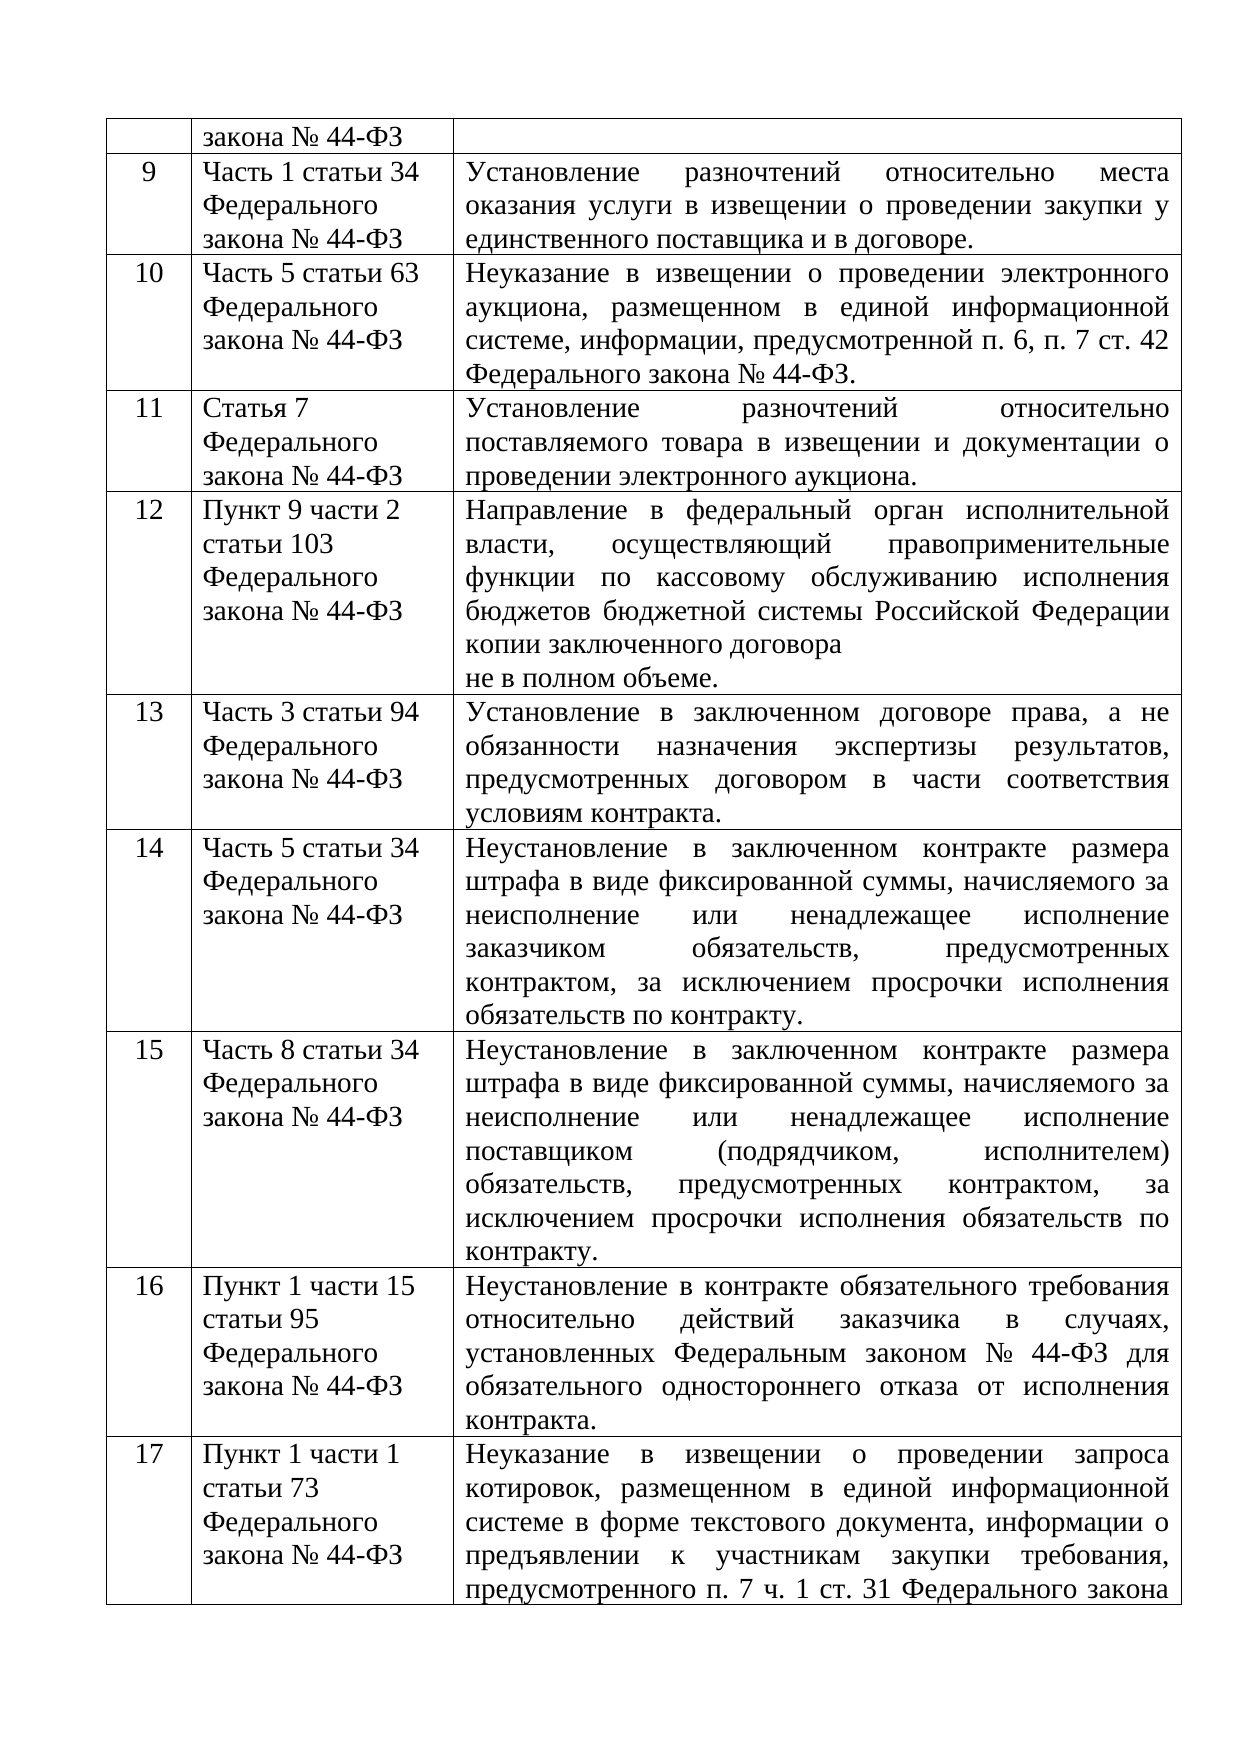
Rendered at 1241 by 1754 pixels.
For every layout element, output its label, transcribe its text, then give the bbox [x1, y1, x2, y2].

table_cell Часть 5 статьи 63 Федерального закона № 44-ФЗ [192, 255, 453, 389]
table_cell 9 [107, 154, 191, 254]
table_cell Часть 1 статьи 34 Федерального закона № 44-ФЗ [192, 154, 453, 254]
table_cell 13 [107, 695, 191, 829]
table_cell Неуказание в извещении о проведении электронного аукциона, размещенном в единой информационной системе, информации, предусмотренной п. 6, п. 7 ст. 42 Федерального закона № 44-ФЗ. [454, 255, 1181, 389]
table_cell Пункт 9 части 2 статьи 103 Федерального закона № 44-ФЗ [192, 492, 453, 693]
table_cell 12 [107, 492, 191, 693]
table_cell Направление в федеральный орган исполнительной власти, осуществляющий правоприменительные функции по кассовому обслуживанию исполнения бюджетов бюджетной системы Российской Федерации копии заключенного договора не в полном объеме. [454, 492, 1181, 693]
table_cell 14 [107, 830, 191, 1031]
table_cell Статья 7 Федерального закона № 44-ФЗ [192, 391, 453, 491]
table_cell Пункт 1 части 15 статьи 95 Федерального закона № 44-ФЗ [192, 1268, 453, 1436]
table_cell 16 [107, 1268, 191, 1436]
table_cell Установление разночтений относительно места оказания услуги в извещении о проведении закупки у единственного поставщика и в договоре. [454, 154, 1181, 254]
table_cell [192, 1437, 453, 1604]
table_cell 17 [107, 1437, 191, 1604]
table_cell Неустановление в контракте обязательного требования относительно действий заказчика в случаях, установленных Федеральным законом № 44-ФЗ для обязательного одностороннего отказа от исполнения контракта. [454, 1268, 1181, 1436]
table_cell Установление в заключенном договоре права, а не обязанности назначения экспертизы результатов, предусмотренных договором в части соответствия условиям контракта. [454, 695, 1181, 829]
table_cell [192, 119, 453, 153]
table_cell 11 [107, 391, 191, 491]
table_cell Часть 3 статьи 94 Федерального закона № 44-ФЗ [192, 695, 453, 829]
table_cell 15 [107, 1032, 191, 1267]
table_cell Установление разночтений относительно поставляемого товара в извещении и документации о проведении электронного аукциона. [454, 391, 1181, 491]
table_cell 10 [107, 255, 191, 389]
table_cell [454, 1437, 1181, 1604]
table_cell Неустановление в заключенном контракте размера штрафа в виде фиксированной суммы, начисляемого за неисполнение или ненадлежащее исполнение заказчиком обязательств, предусмотренных контрактом, за исключением просрочки исполнения обязательств по контракту. [454, 830, 1181, 1031]
table_cell Часть 5 статьи 34 Федерального закона № 44-ФЗ [192, 830, 453, 1031]
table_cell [454, 119, 1181, 153]
table_cell Часть 8 статьи 34 Федерального закона № 44-ФЗ [192, 1032, 453, 1267]
table_cell 8 [107, 119, 191, 153]
table_cell Неустановление в заключенном контракте размера штрафа в виде фиксированной суммы, начисляемого за неисполнение или ненадлежащее исполнение поставщиком (подрядчиком, исполнителем) обязательств, предусмотренных контрактом, за исключением просрочки исполнения обязательств по контракту. [454, 1032, 1181, 1267]
